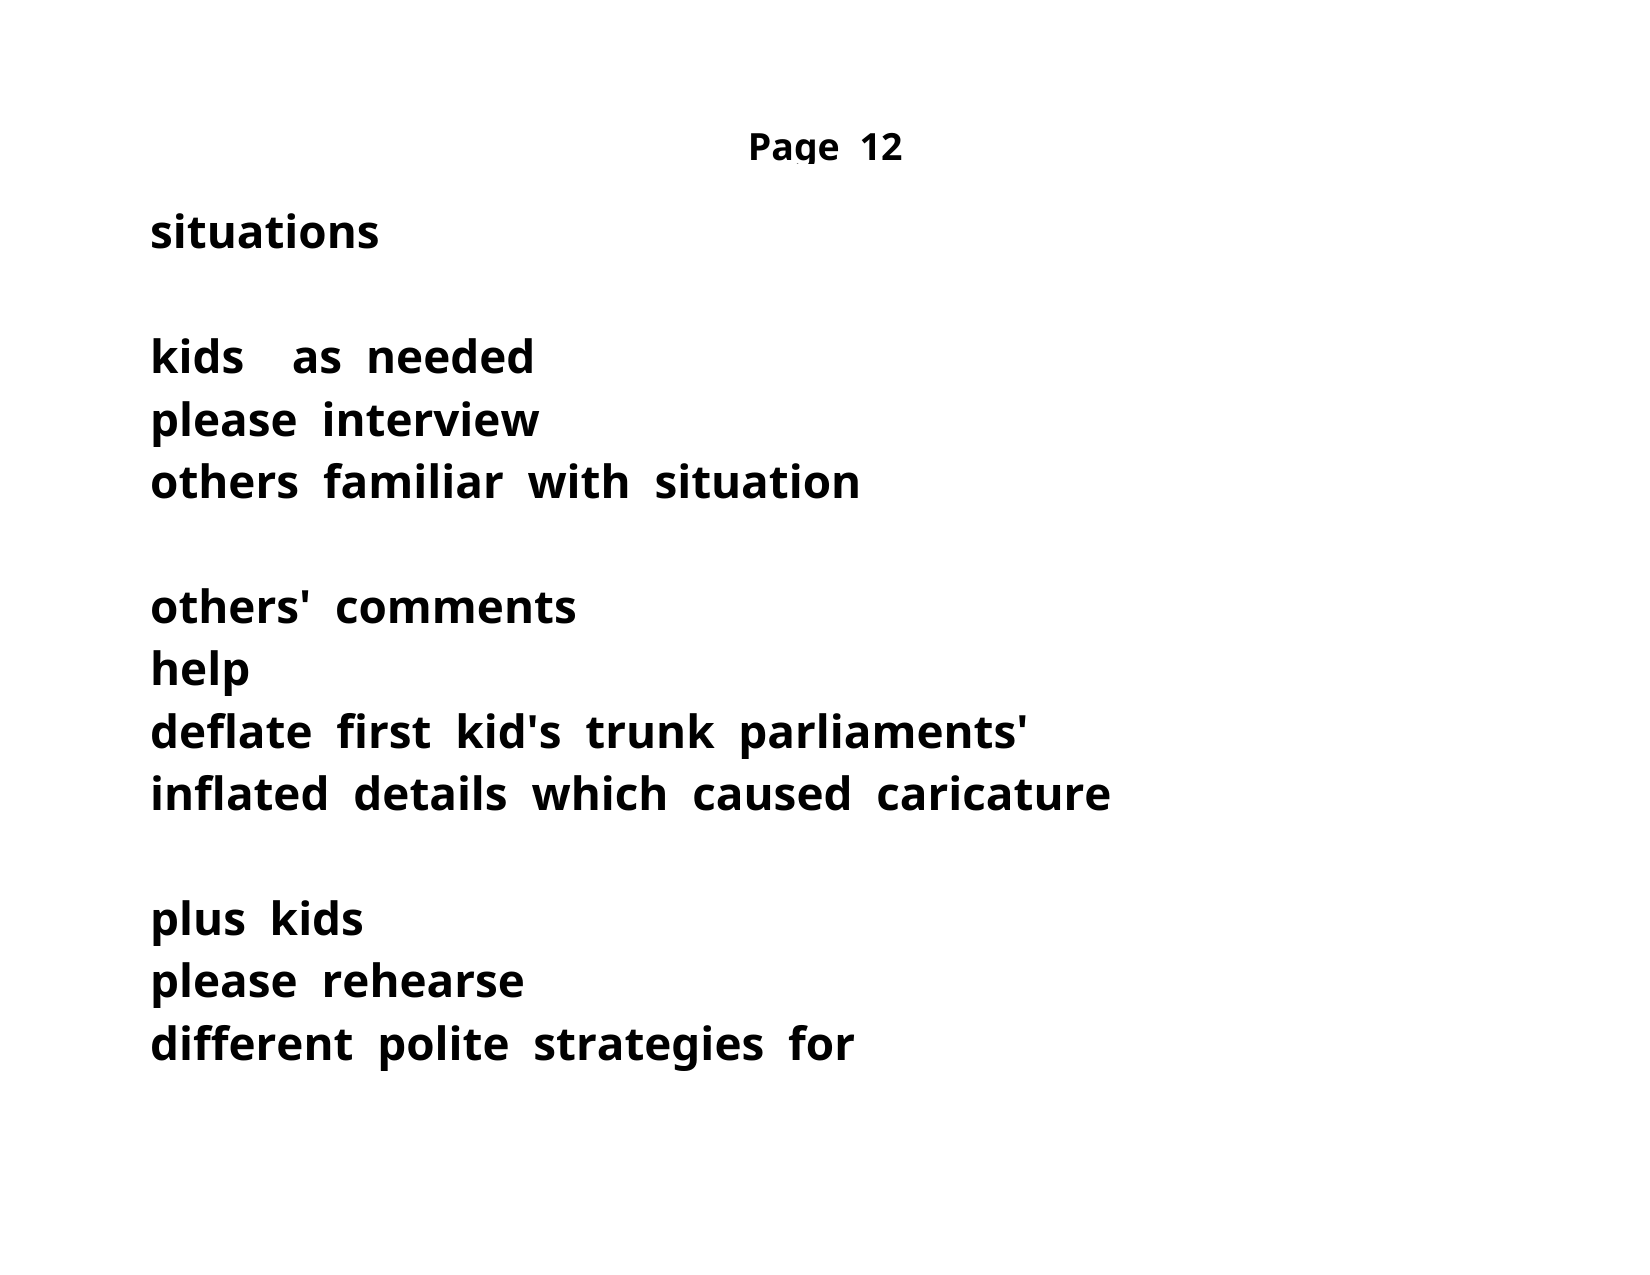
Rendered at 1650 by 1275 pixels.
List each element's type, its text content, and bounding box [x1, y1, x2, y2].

text please rehearse [150, 949, 1500, 1011]
text plus kids [150, 886, 1500, 949]
text inflated details which caused caricature [150, 762, 1500, 824]
text kids as needed [150, 325, 1500, 387]
text deflate first kid's trunk parliaments' [150, 699, 1500, 762]
text others' comments [150, 574, 1500, 637]
text please interview [150, 387, 1500, 449]
text help [150, 637, 1500, 699]
text different polite strategies for [150, 1011, 1500, 1073]
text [150, 200, 1500, 262]
text others familiar with situation [150, 449, 1500, 512]
